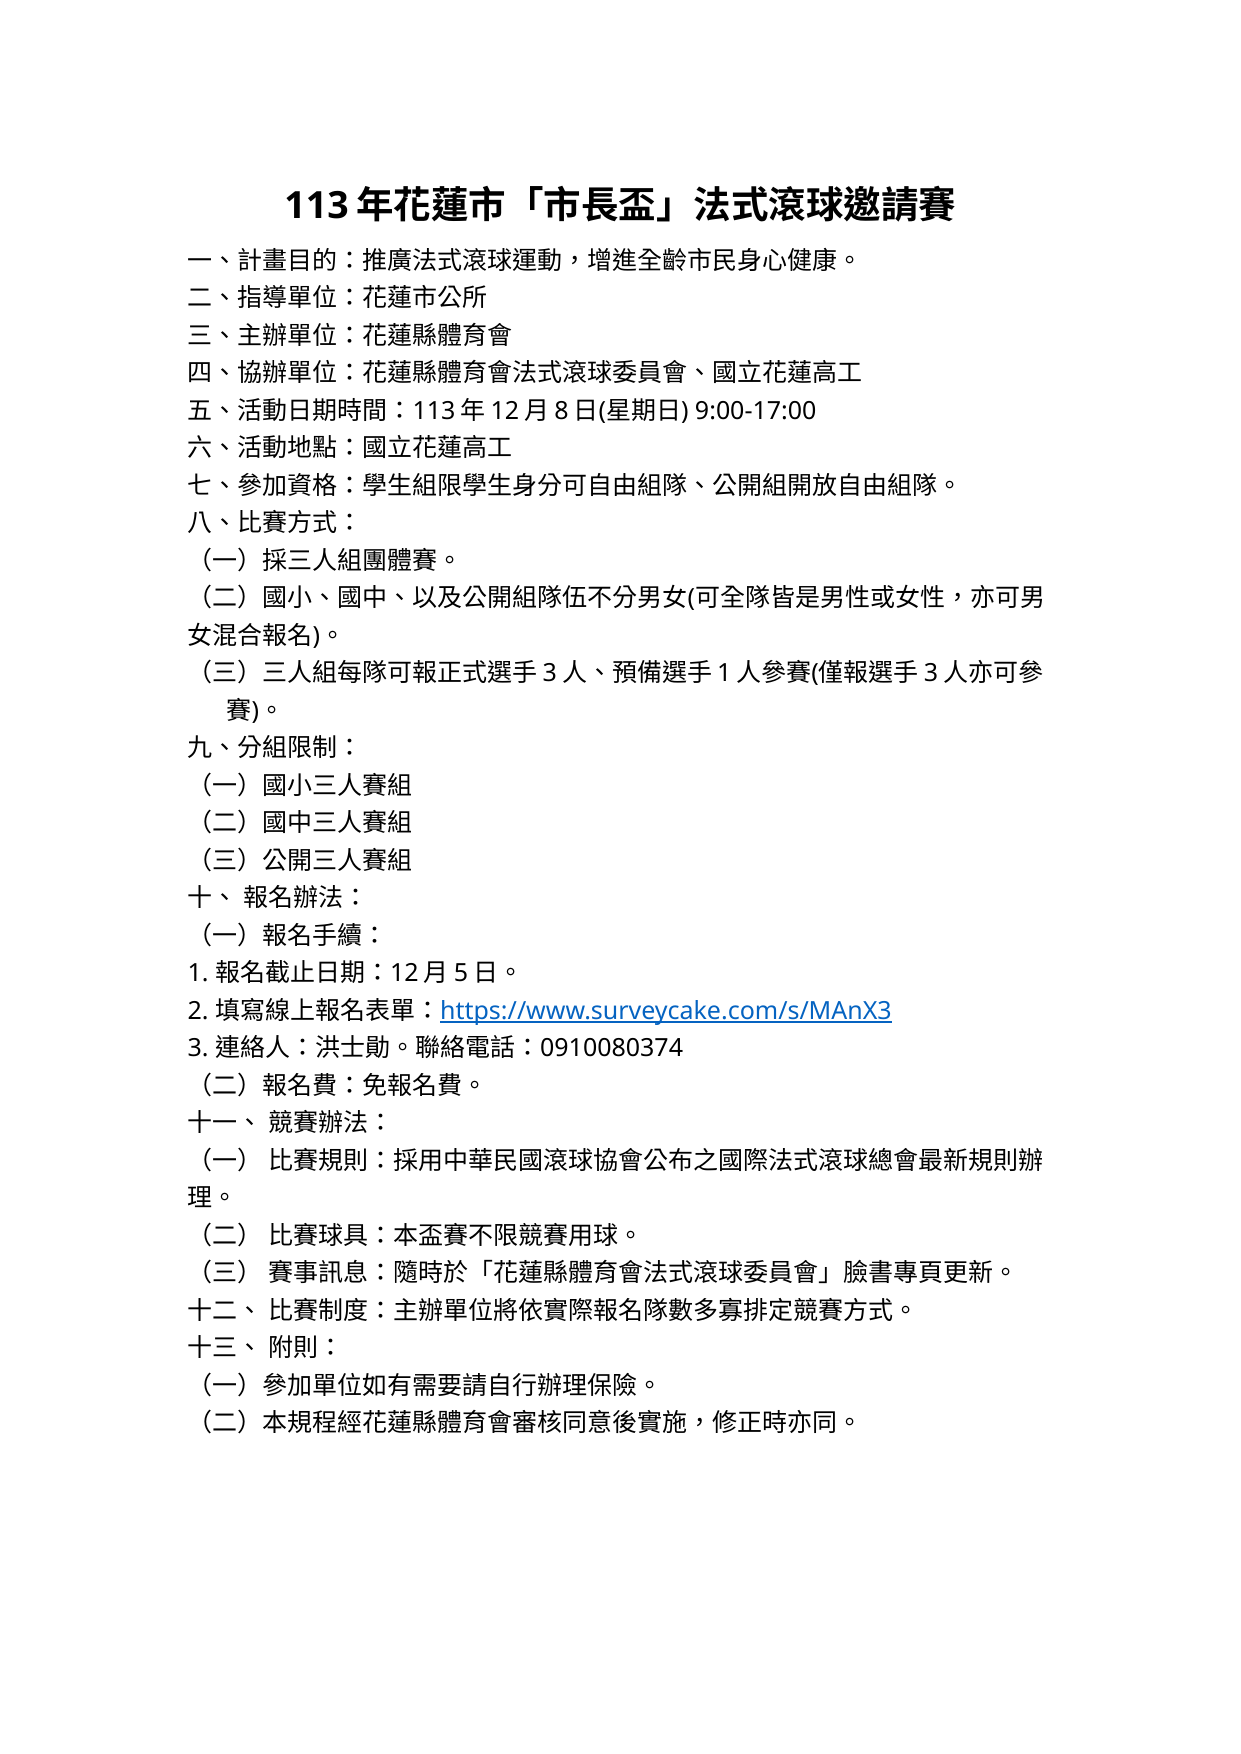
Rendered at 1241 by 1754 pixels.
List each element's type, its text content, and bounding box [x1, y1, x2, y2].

text 七、參加資格：學生組限學生身分可自由組隊、公開組開放自由組隊。 [187, 464, 1053, 502]
text （三） 賽事訊息：隨時於「花蓮縣體育會法式滾球委員會」臉書專頁更新。 [187, 1252, 1053, 1289]
text （二）國小、國中、以及公開組隊伍不分男女(可全隊皆是男性或女性，亦可男女混合報名)。 [187, 577, 1053, 652]
text （一）採三人組團體賽。 [187, 539, 1053, 577]
text （二）本規程經花蓮縣體育會審核同意後實施，修正時亦同。 [187, 1402, 1053, 1439]
text 1. 報名截止日期：12月5日。 [187, 952, 1053, 989]
text 113年花蓮市「市長盃」法式滾球邀請賽 [187, 164, 1053, 239]
text 一、計畫目的：推廣法式滾球運動，增進全齡市民身心健康。 [187, 239, 1053, 277]
text （二）國中三人賽組 [187, 802, 1053, 839]
text 六、活動地點：國立花蓮高工 [187, 427, 1053, 464]
text （一） 比賽規則：採用中華民國滾球協會公布之國際法式滾球總會最新規則辦理。 [187, 1139, 1053, 1214]
text 3. 連絡人：洪士勛。聯絡電話：0910080374 [187, 1027, 1053, 1064]
text 二、指導單位：花蓮市公所 [187, 277, 1053, 314]
text 九、分組限制： [187, 727, 1053, 764]
text （二） 比賽球具：本盃賽不限競賽用球。 [187, 1214, 1053, 1252]
text 三、主辦單位：花蓮縣體育會 [187, 314, 1053, 352]
text （三）三人組每隊可報正式選手3人、預備選手1人參賽(僅報選手3人亦可參 [187, 652, 1053, 689]
text 十三、 附則： [187, 1327, 1053, 1364]
text 賽)。 [187, 689, 1053, 727]
text （一）參加單位如有需要請自行辦理保險。 [187, 1364, 1053, 1402]
text （三）公開三人賽組 [187, 839, 1053, 877]
text 十一、 競賽辦法： [187, 1102, 1053, 1139]
text （一）報名手續： [187, 914, 1053, 952]
text （一）國小三人賽組 [187, 764, 1053, 802]
text 十二、 比賽制度：主辦單位將依實際報名隊數多寡排定競賽方式。 [187, 1289, 1053, 1327]
text （二）報名費：免報名費。 [187, 1064, 1053, 1102]
text 五、活動日期時間：113年12月8日(星期日) 9:00-17:00 [187, 389, 1053, 427]
text 四、協辦單位：花蓮縣體育會法式滾球委員會、國立花蓮高工 [187, 352, 1053, 389]
text 十、 報名辦法： [187, 877, 1053, 914]
text 八、比賽方式： [187, 502, 1053, 539]
text 2. 填寫線上報名表單：https://www.surveycake.com/s/MAnX3 [187, 989, 1053, 1027]
